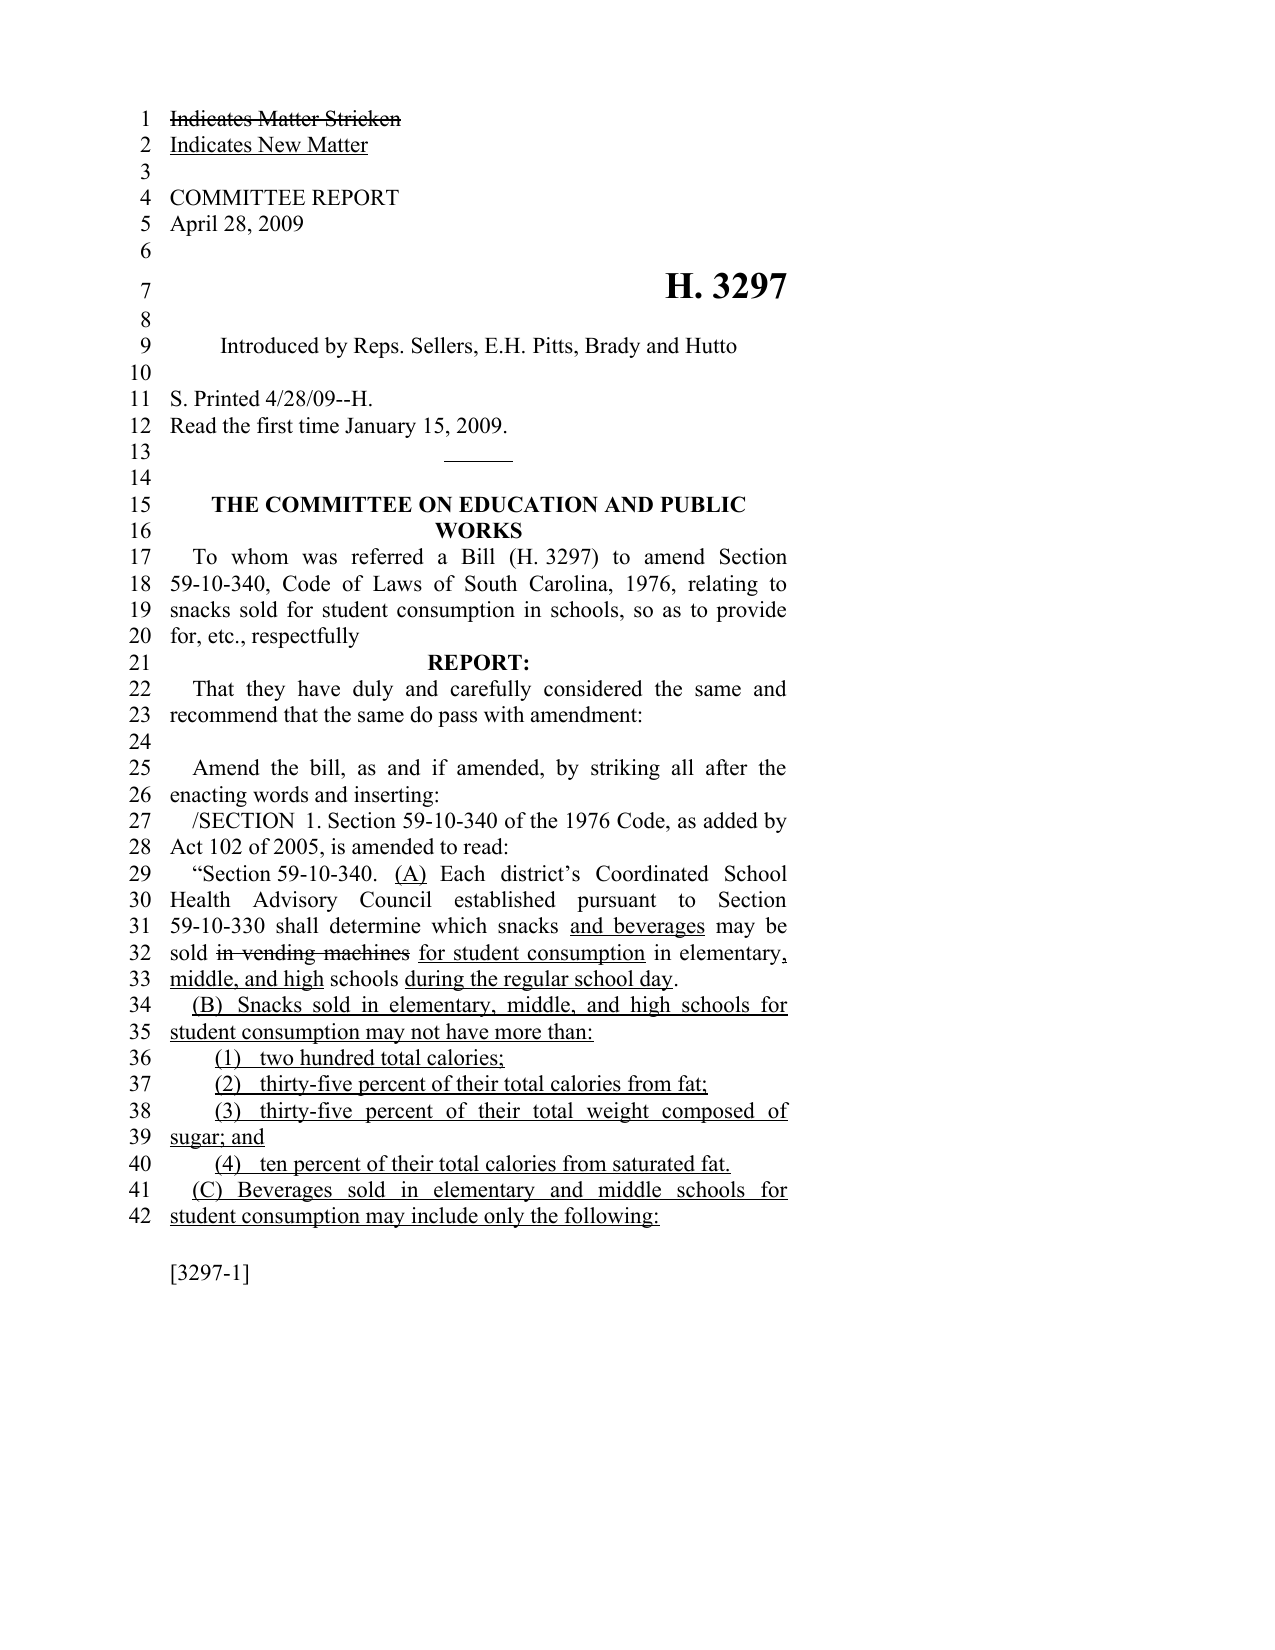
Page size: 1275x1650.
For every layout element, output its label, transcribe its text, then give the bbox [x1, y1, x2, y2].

text Introduced by Reps. Sellers, E.H. Pitts, Brady and Hutto [169, 333, 787, 359]
text (4) ten percent of their total calories from saturated fat. [169, 1149, 787, 1176]
text April 28, 2009 [169, 210, 787, 237]
text THE COMMITTEE ON EDUCATION AND PUBLIC WORKS [169, 491, 787, 543]
text Amend the bill, as and if amended, by striking all after the enacting words and inserting: [169, 754, 787, 807]
text That they have duly and carefully considered the same and recommend that the same do pass with amendment: [169, 675, 787, 728]
text (2) thirty-five percent of their total calories from fat; [169, 1071, 787, 1097]
text (B) Snacks sold in elementary, middle, and high schools for student consumption may not have more than: [169, 991, 787, 1044]
text S. Printed 4/28/09--H. [169, 385, 787, 412]
text (3) thirty-five percent of their total weight composed of sugar; and [169, 1097, 787, 1149]
text Indicates New Matter [169, 131, 787, 158]
text REPORT: [169, 649, 787, 675]
text Indicates Matter Stricken [169, 105, 787, 131]
text H. 3297 [169, 263, 787, 306]
text /SECTION 1. Section 59-10-340 of the 1976 Code, as added by Act 102 of 2005, is amended to read: [169, 807, 787, 860]
text Read the first time January 15, 2009. [169, 412, 787, 438]
text (C) Beverages sold in elementary and middle schools for student consumption may include only the following: [169, 1176, 787, 1229]
text To whom was referred a Bill (H. 3297) to amend Section 59-10-340, Code of Laws of South Carolina, 1976, relating to snacks sold for student consumption in schools, so as to provide for, etc., respectfully [169, 543, 787, 649]
text COMMITTEE REPORT [169, 184, 787, 210]
text (1) two hundred total calories; [169, 1044, 787, 1071]
text “Section 59-10-340. (A) Each district’s Coordinated School Health Advisory Council established pursuant to Section 59-10-330 shall determine which snacks and beverages may be sold in vending machines for student consumption in elementary, middle, and high schools during the regular school day. [169, 860, 787, 991]
